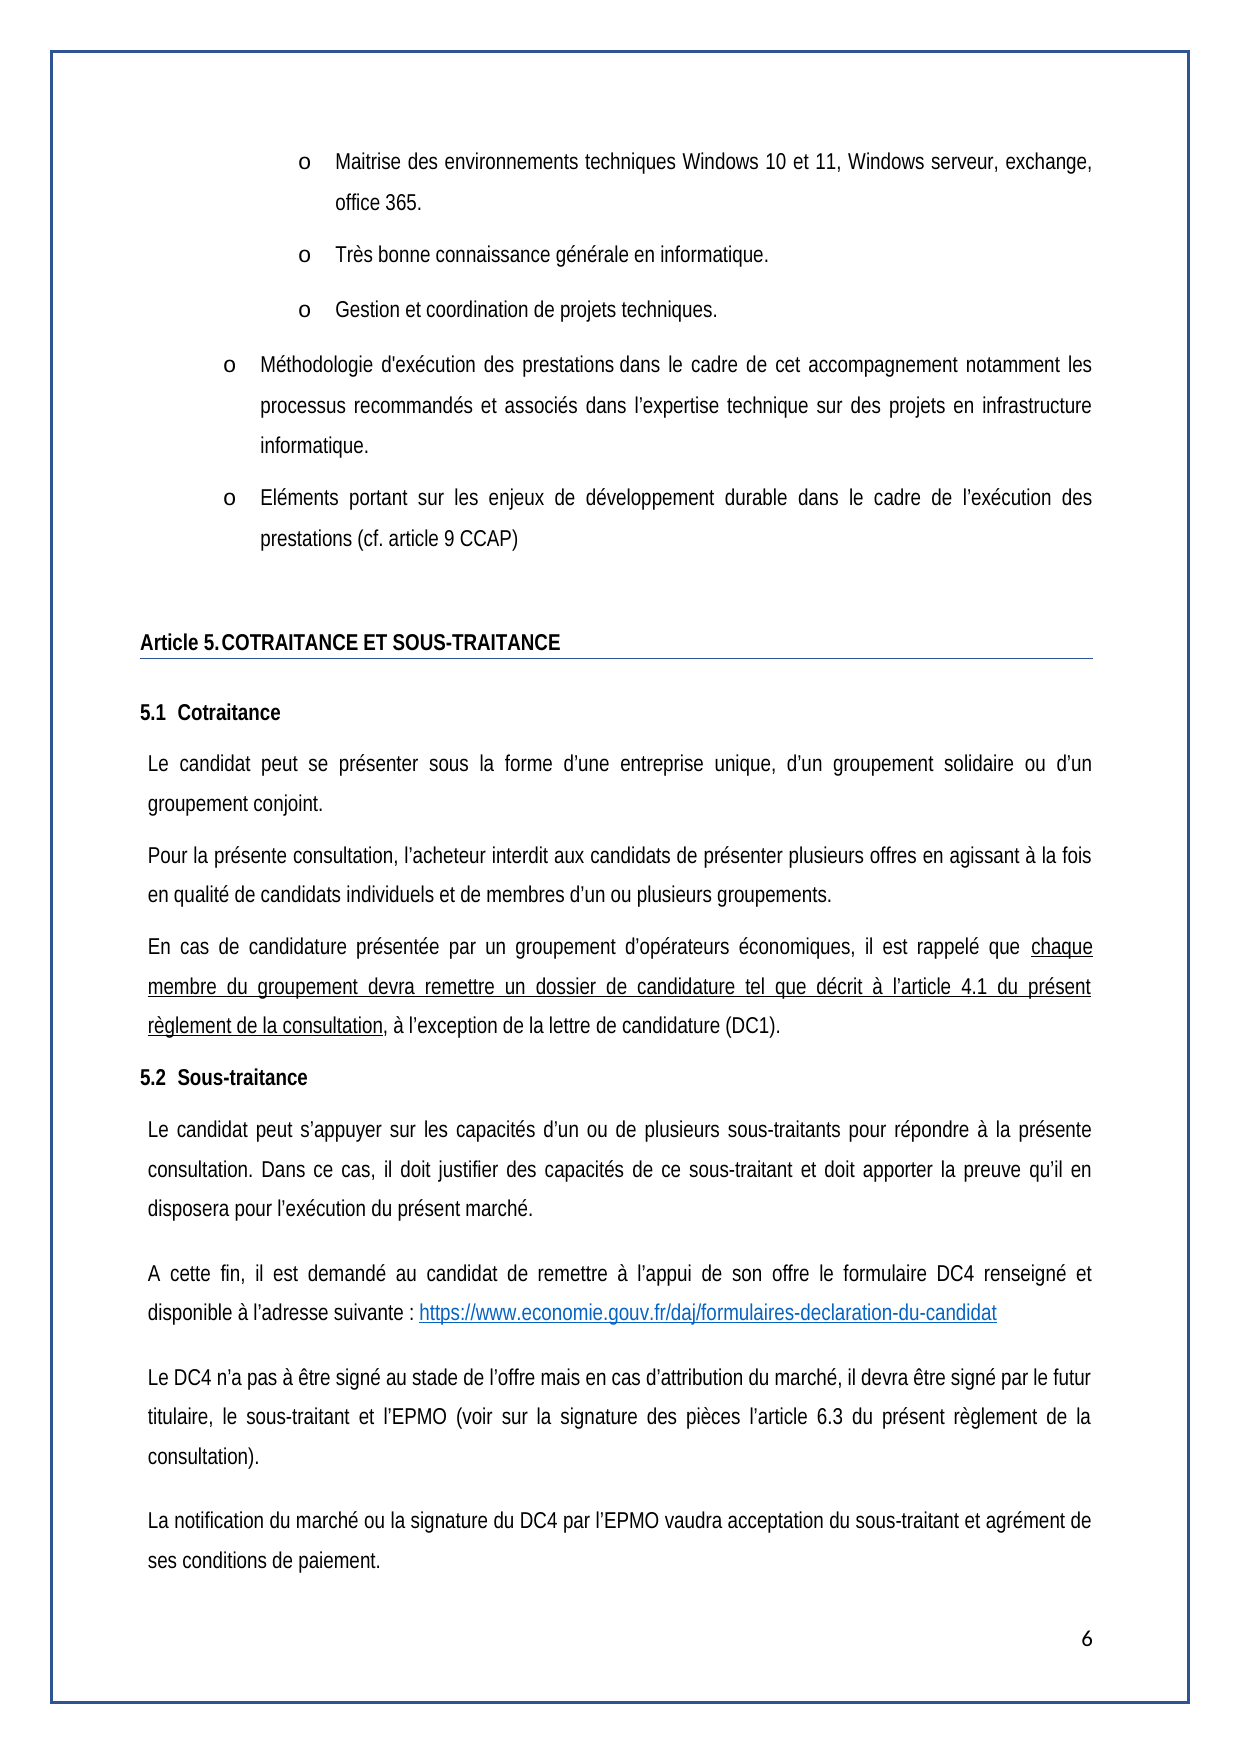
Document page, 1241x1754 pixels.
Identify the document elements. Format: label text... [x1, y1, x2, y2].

list Sous-traitance [140, 1064, 1093, 1091]
list Maitrise des environnements techniques Windows 10 et 11, Windows serveur, exchange, office 365. [298, 148, 1093, 215]
text La notification du marché ou la signature du DC4 par l’EPMO vaudra acceptation du sous-traitant et agrément de ses conditions de paiement. [148, 1507, 1093, 1573]
text En cas de candidature présentée par un groupement d’opérateurs économiques, il est rappelé que chaque membre du groupement devra remettre un dossier de candidature tel que décrit à l’article 4.1 du présent règlement de la consultation, à l’exception de la lettre de candidature (DC1). [148, 933, 1093, 1039]
text Le candidat peut se présenter sous la forme d’une entreprise unique, d’un groupement solidaire ou d’un groupement conjoint. [148, 750, 1093, 816]
text Le candidat peut s’appuyer sur les capacités d’un ou de plusieurs sous-traitants pour répondre à la présente consultation. Dans ce cas, il doit justifier des capacités de ce sous-traitant et doit apporter la preuve qu’il en disposera pour l’exécution du présent marché. [148, 1116, 1093, 1222]
list Gestion et coordination de projets techniques. [298, 296, 1093, 324]
list COTRAITANCE ET SOUS-TRAITANCE [140, 629, 1093, 658]
list Eléments portant sur les enjeux de développement durable dans le cadre de l’exécution des prestations (cf. article 9 CCAP) [223, 484, 1093, 552]
list Méthodologie d'exécution des prestations dans le cadre de cet accompagnement notamment les processus recommandés et associés dans l’expertise technique sur des projets en infrastructure informatique. [223, 351, 1093, 458]
text Le DC4 n’a pas à être signé au stade de l’offre mais en cas d’attribution du marché, il devra être signé par le futur titulaire, le sous-traitant et l’EPMO (voir sur la signature des pièces l’article 6.3 du présent règlement de la consultation). [148, 1364, 1093, 1469]
text A cette fin, il est demandé au candidat de remettre à l’appui de son offre le formulaire DC4 renseigné et disponible à l’adresse suivante : https://www.economie.gouv.fr/daj/formulaires-declaration-du-candidat [148, 1260, 1093, 1326]
text Pour la présente consultation, l’acheteur interdit aux candidats de présenter plusieurs offres en agissant à la fois en qualité de candidats individuels et de membres d’un ou plusieurs groupements. [148, 842, 1093, 908]
list Très bonne connaissance générale en informatique. [298, 241, 1093, 269]
list Cotraitance [140, 698, 1093, 725]
